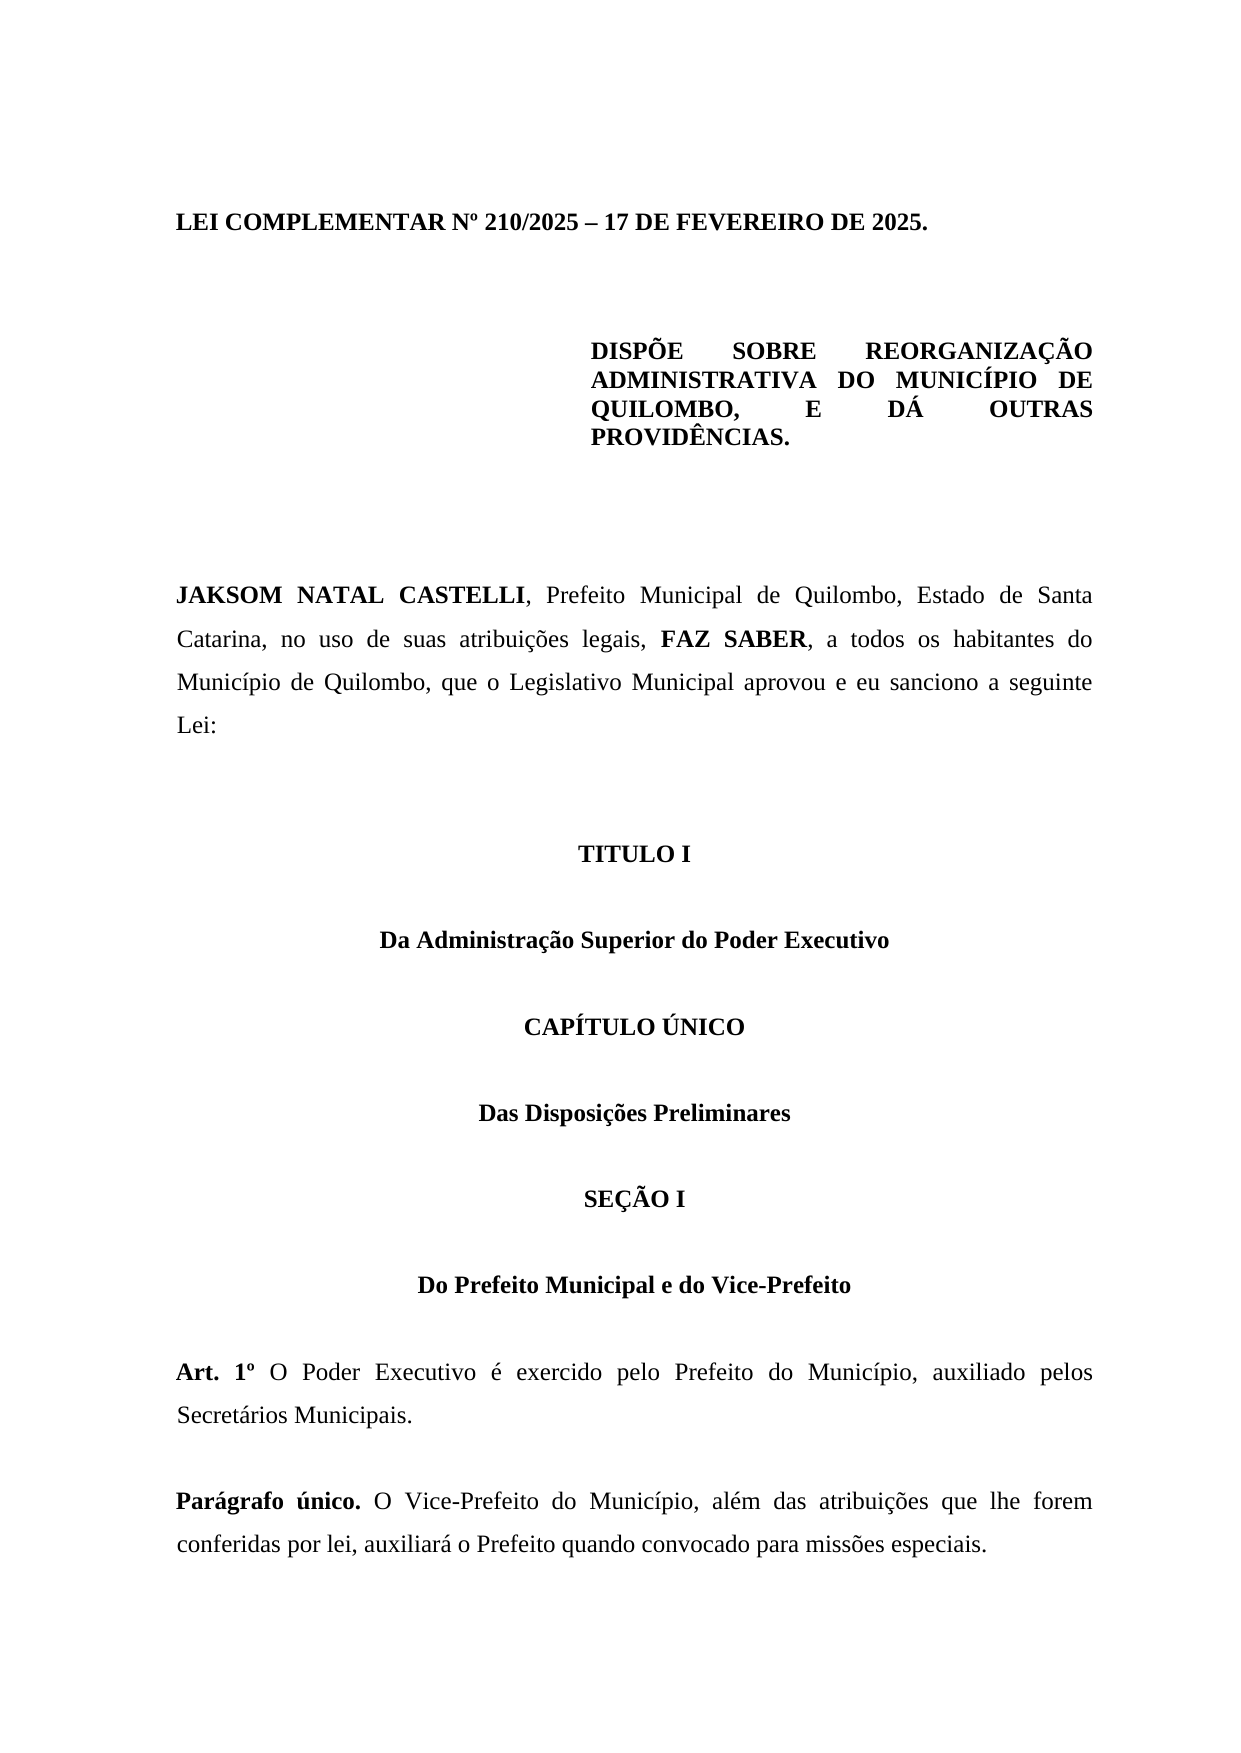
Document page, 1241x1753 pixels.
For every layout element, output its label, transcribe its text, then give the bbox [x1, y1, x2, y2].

text CAPÍTULO ÚNICO [176, 1012, 1093, 1041]
text JAKSOM NATAL CASTELLI, Prefeito Municipal de Quilombo, Estado de Santa Catarina, no uso de suas atribuições legais, FAZ SABER, a todos os habitantes do Município de Quilombo, que o Legislativo Municipal aprovou e eu sanciono a seguinte Lei: [176, 581, 1093, 739]
text Parágrafo único. O Vice-Prefeito do Município, além das atribuições que lhe forem conferidas por lei, auxiliará o Prefeito quando convocado para missões especiais. [176, 1486, 1093, 1558]
text Do Prefeito Municipal e do Vice-Prefeito [176, 1271, 1093, 1299]
text Das Disposições Preliminares [176, 1098, 1093, 1127]
text Da Administração Superior do Poder Executivo [176, 926, 1093, 954]
text SEÇÃO I [176, 1184, 1093, 1213]
text TITULO I [176, 839, 1093, 868]
text LEI COMPLEMENTAR Nº 210/2025 – 17 DE FEVEREIRO DE 2025. [176, 207, 1093, 236]
text DISPÕE SOBRE REORGANIZAÇÃO ADMINISTRATIVA DO MUNICÍPIO DE QUILOMBO, E DÁ OUTRAS PROVIDÊNCIAS. [591, 336, 1093, 451]
text Art. 1º O Poder Executivo é exercido pelo Prefeito do Município, auxiliado pelos Secretários Municipais. [176, 1357, 1093, 1429]
